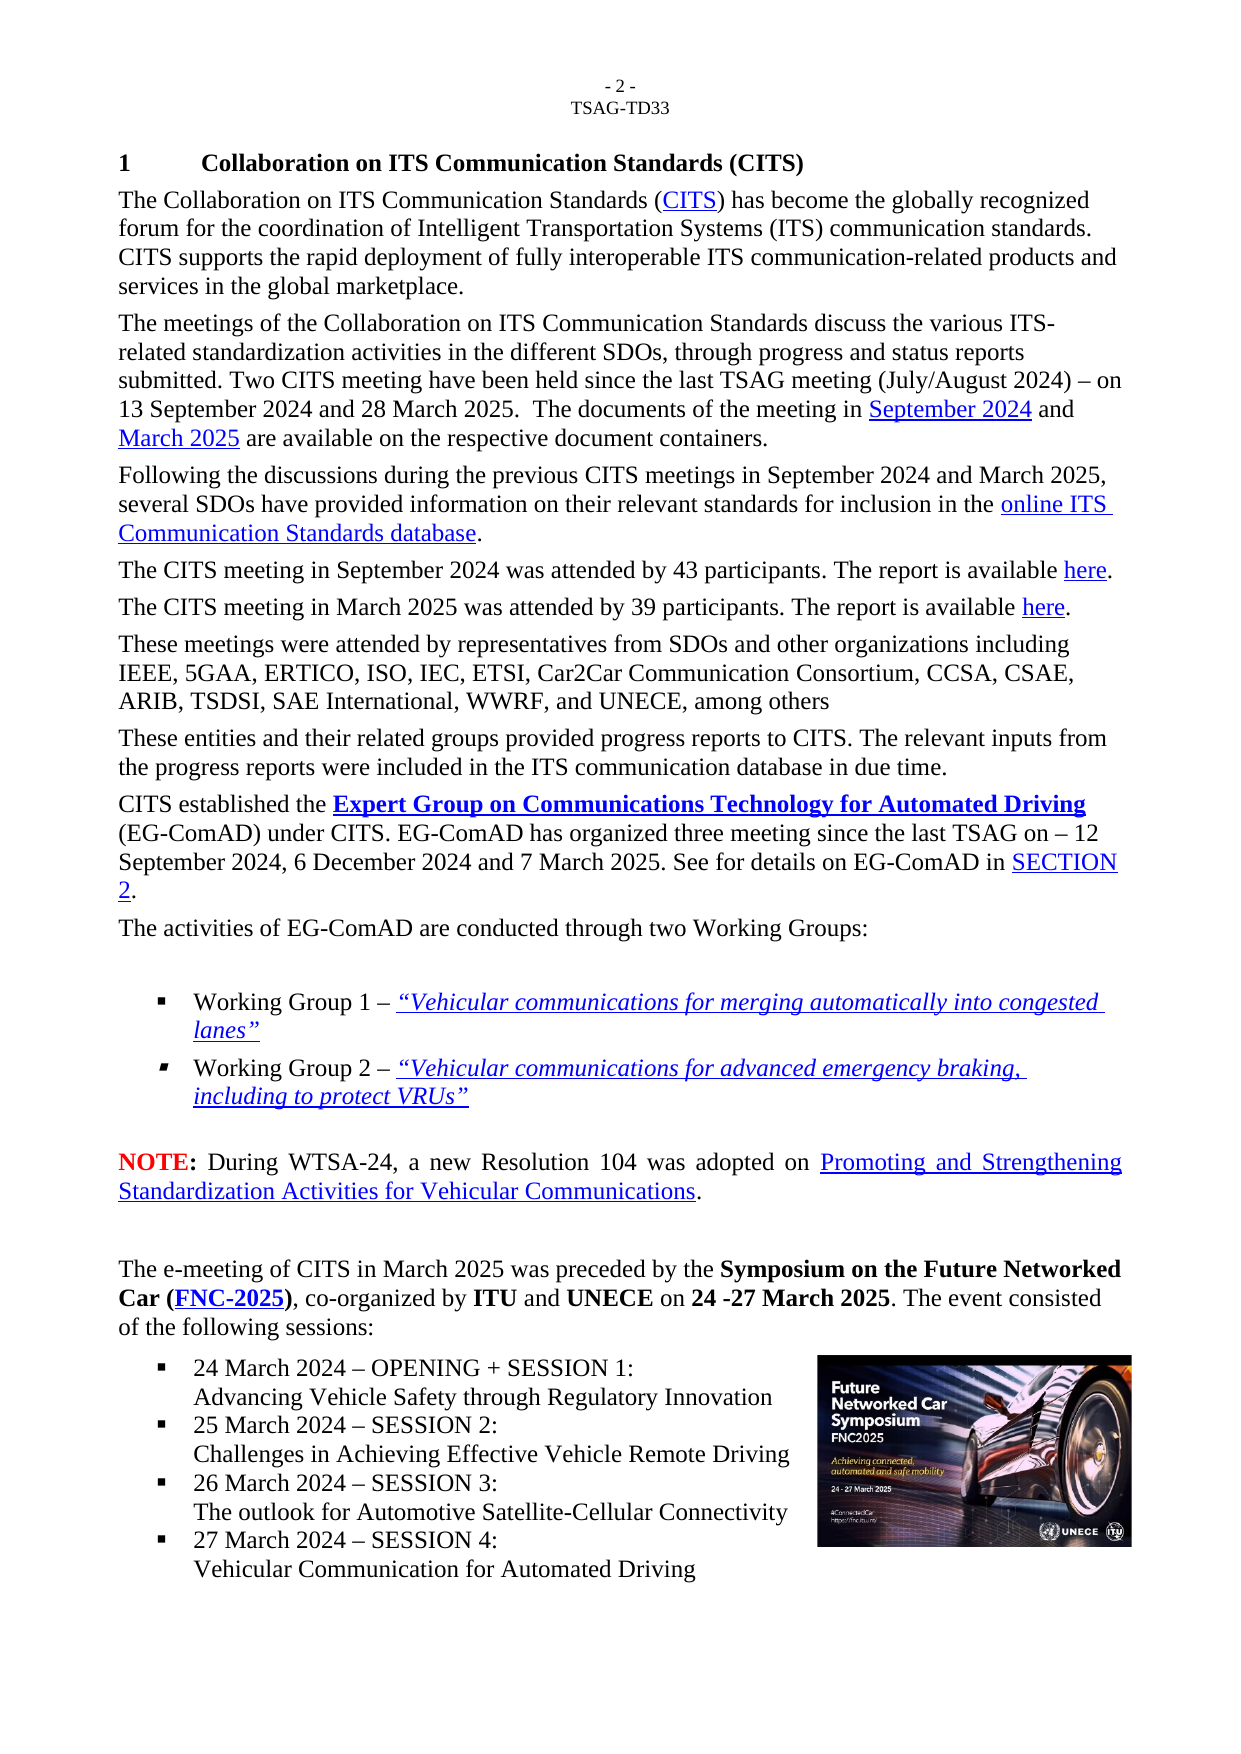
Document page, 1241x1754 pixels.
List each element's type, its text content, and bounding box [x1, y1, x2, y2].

text The e-meeting of CITS in March 2025 was preceded by the Symposium on the Future Networked Car (FNC-2025), co-organized by ITU and UNECE on 24 -27 March 2025. The event consisted of the following sessions: [118, 1254, 1122, 1341]
text The CITS meeting in March 2025 was attended by 39 participants. The report is available here. [118, 592, 1122, 621]
text The activities of EG-ComAD are conducted through two Working Groups: [118, 913, 1122, 941]
list Working Group 2 – “Vehicular communications for advanced emergency braking, including to protect VRUs” [156, 1053, 1122, 1110]
subtitle 1 Collaboration on ITS Communication Standards (CITS) [118, 148, 1122, 176]
text Following the discussions during the previous CITS meetings in September 2024 and March 2025, several SDOs have provided information on their relevant standards for inclusion in the online ITS Communication Standards database. [118, 460, 1122, 546]
text The Collaboration on ITS Communication Standards (CITS) has become the globally recognized forum for the coordination of Intelligent Transportation Systems (ITS) communication standards. CITS supports the rapid deployment of fully interoperable ITS communication-related products and services in the global marketplace. [118, 185, 1122, 300]
list Working Group 1 – “Vehicular communications for merging automatically into congested lanes” [156, 987, 1122, 1044]
text These meetings were attended by representatives from SDOs and other organizations including IEEE, 5GAA, ERTICO, ISO, IEC, ETSI, Car2Car Communication Consortium, CCSA, CSAE, ARIB, TSDSI, SAE International, WWRF, and UNECE, among others [118, 629, 1122, 715]
list 24 March 2024 – OPENING + SESSION 1: Advancing Vehicle Safety through Regulatory Innovation [156, 1353, 1122, 1411]
list 25 March 2024 – SESSION 2: Challenges in Achieving Effective Vehicle Remote Driving [156, 1411, 817, 1468]
picture [817, 1355, 1132, 1547]
list 26 March 2024 – SESSION 3: The outlook for Automotive Satellite-Cellular Connectivity [156, 1468, 817, 1526]
text The meetings of the Collaboration on ITS Communication Standards discuss the various ITS-related standardization activities in the different SDOs, through progress and status reports submitted. Two CITS meeting have been held since the last TSAG meeting (July/August 2024) – on 13 September 2024 and 28 March 2025. The documents of the meeting in September 2024 and March 2025 are available on the respective document containers. [118, 308, 1122, 452]
text The CITS meeting in September 2024 was attended by 43 participants. The report is available here. [118, 555, 1122, 583]
text NOTE: During WTSA-24, a new Resolution 104 was adopted on Promoting and Strengthening Standardization Activities for Vehicular Communications. [118, 1147, 1122, 1205]
text These entities and their related groups provided progress reports to CITS. The relevant inputs from the progress reports were included in the ITS communication database in due time. [118, 723, 1122, 781]
text CITS established the Expert Group on Communications Technology for Automated Driving (EG-ComAD) under CITS. EG-ComAD has organized three meeting since the last TSAG on – 12 September 2024, 6 December 2024 and 7 March 2025. See for details on EG-ComAD in SECTION 2. [118, 789, 1122, 904]
list 27 March 2024 – SESSION 4: Vehicular Communication for Automated Driving [156, 1526, 1122, 1583]
